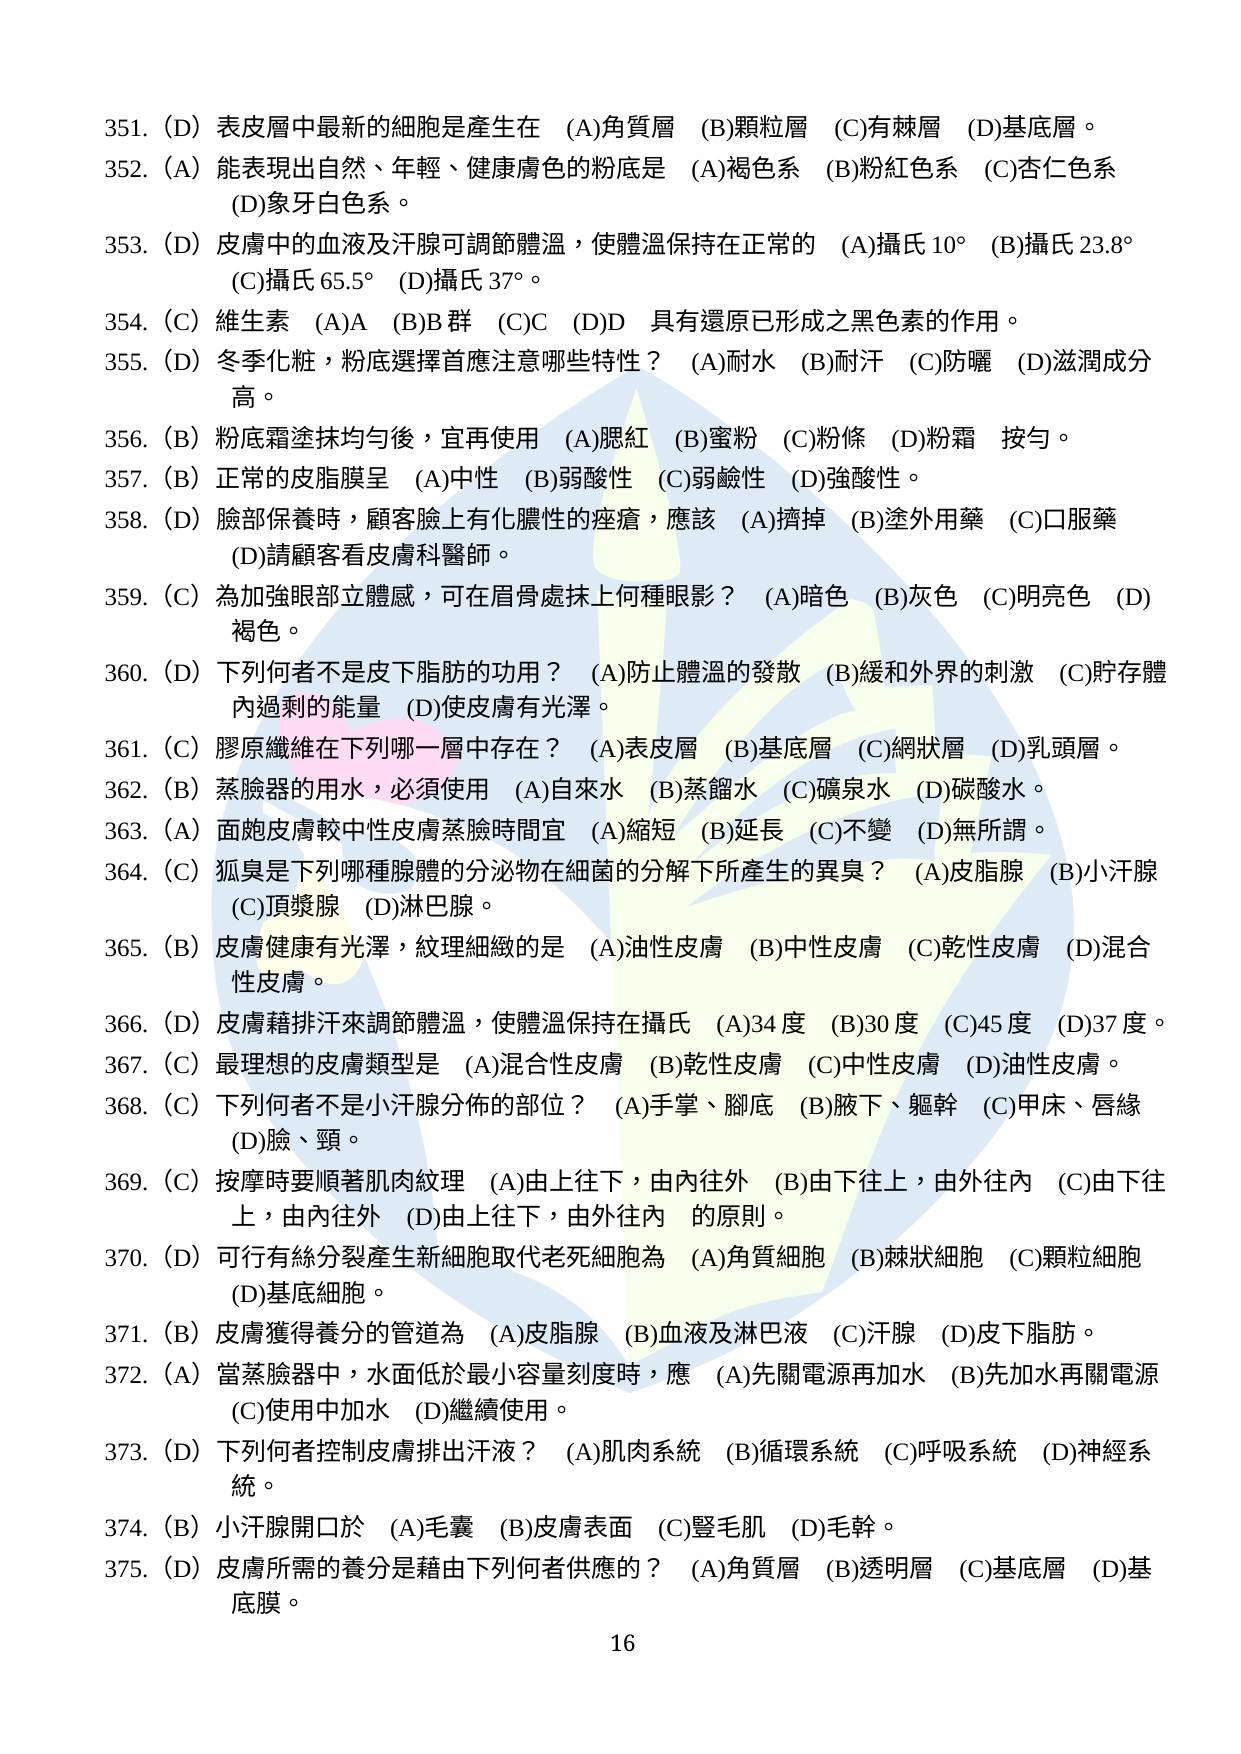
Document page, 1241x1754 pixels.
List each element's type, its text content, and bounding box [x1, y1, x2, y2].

text 360.（D）下列何者不是皮下脂肪的功用？ (A)防止體溫的發散 (B)緩和外界的刺激 (C)貯存體內過剩的能量 (D)使皮膚有光澤。 [104, 653, 1176, 724]
text 365.（B）皮膚健康有光澤，紋理細緻的是 (A)油性皮膚 (B)中性皮膚 (C)乾性皮膚 (D)混合性皮膚。 [104, 928, 1176, 999]
text 364.（C）狐臭是下列哪種腺體的分泌物在細菌的分解下所產生的異臭？ (A)皮脂腺 (B)小汗腺 (C)頂漿腺 (D)淋巴腺。 [104, 852, 1176, 922]
text 355.（D）冬季化粧，粉底選擇首應注意哪些特性？ (A)耐水 (B)耐汗 (C)防曬 (D)滋潤成分高。 [104, 342, 1176, 413]
text 358.（D）臉部保養時，顧客臉上有化膿性的痤瘡，應該 (A)擠掉 (B)塗外用藥 (C)口服藥 (D)請顧客看皮膚科醫師。 [104, 500, 1176, 571]
text 367.（C）最理想的皮膚類型是 (A)混合性皮膚 (B)乾性皮膚 (C)中性皮膚 (D)油性皮膚。 [104, 1045, 1176, 1080]
text 357.（B）正常的皮脂膜呈 (A)中性 (B)弱酸性 (C)弱鹼性 (D)強酸性。 [104, 459, 1176, 495]
text 368.（C）下列何者不是小汗腺分佈的部位？ (A)手掌、腳底 (B)腋下、軀幹 (C)甲床、唇緣 (D)臉、頸。 [104, 1086, 1176, 1157]
text 363.（A）面皰皮膚較中性皮膚蒸臉時間宜 (A)縮短 (B)延長 (C)不變 (D)無所謂。 [104, 811, 1176, 846]
text 352.（A）能表現出自然、年輕、健康膚色的粉底是 (A)褐色系 (B)粉紅色系 (C)杏仁色系 (D)象牙白色系。 [104, 149, 1176, 220]
text 369.（C）按摩時要順著肌肉紋理 (A)由上往下，由內往外 (B)由下往上，由外往內 (C)由下往上，由內往外 (D)由上往下，由外往內 的原則。 [104, 1162, 1176, 1233]
text 366.（D）皮膚藉排汗來調節體溫，使體溫保持在攝氏 (A)34度 (B)30度 (C)45度 (D)37度。 [104, 1004, 1176, 1039]
text 362.（B）蒸臉器的用水，必須使用 (A)自來水 (B)蒸餾水 (C)礦泉水 (D)碳酸水。 [104, 770, 1176, 805]
text 371.（B）皮膚獲得養分的管道為 (A)皮脂腺 (B)血液及淋巴液 (C)汗腺 (D)皮下脂肪。 [104, 1314, 1176, 1350]
text 370.（D）可行有絲分裂產生新細胞取代老死細胞為 (A)角質細胞 (B)棘狀細胞 (C)顆粒細胞 (D)基底細胞。 [104, 1238, 1176, 1309]
text 354.（C）維生素 (A)A (B)B群 (C)C (D)D 具有還原已形成之黑色素的作用。 [104, 302, 1176, 337]
text 351.（D）表皮層中最新的細胞是產生在 (A)角質層 (B)顆粒層 (C)有棘層 (D)基底層。 [104, 108, 1176, 144]
text 373.（D）下列何者控制皮膚排出汗液？ (A)肌肉系統 (B)循環系統 (C)呼吸系統 (D)神經系統。 [104, 1432, 1176, 1502]
text 353.（D）皮膚中的血液及汗腺可調節體溫，使體溫保持在正常的 (A)攝氏10° (B)攝氏23.8° (C)攝氏65.5° (D)攝氏37°。 [104, 225, 1176, 296]
text 372.（A）當蒸臉器中，水面低於最小容量刻度時，應 (A)先關電源再加水 (B)先加水再關電源 (C)使用中加水 (D)繼續使用。 [104, 1355, 1176, 1426]
text 359.（C）為加強眼部立體感，可在眉骨處抹上何種眼影？ (A)暗色 (B)灰色 (C)明亮色 (D)褐色。 [104, 577, 1176, 647]
text 375.（D）皮膚所需的養分是藉由下列何者供應的？ (A)角質層 (B)透明層 (C)基底層 (D)基底膜。 [104, 1549, 1176, 1619]
text 374.（B）小汗腺開口於 (A)毛囊 (B)皮膚表面 (C)豎毛肌 (D)毛幹。 [104, 1508, 1176, 1543]
text 361.（C）膠原纖維在下列哪一層中存在？ (A)表皮層 (B)基底層 (C)網狀層 (D)乳頭層。 [104, 729, 1176, 764]
text 356.（B）粉底霜塗抹均勻後，宜再使用 (A)腮紅 (B)蜜粉 (C)粉條 (D)粉霜 按勻。 [104, 419, 1176, 454]
